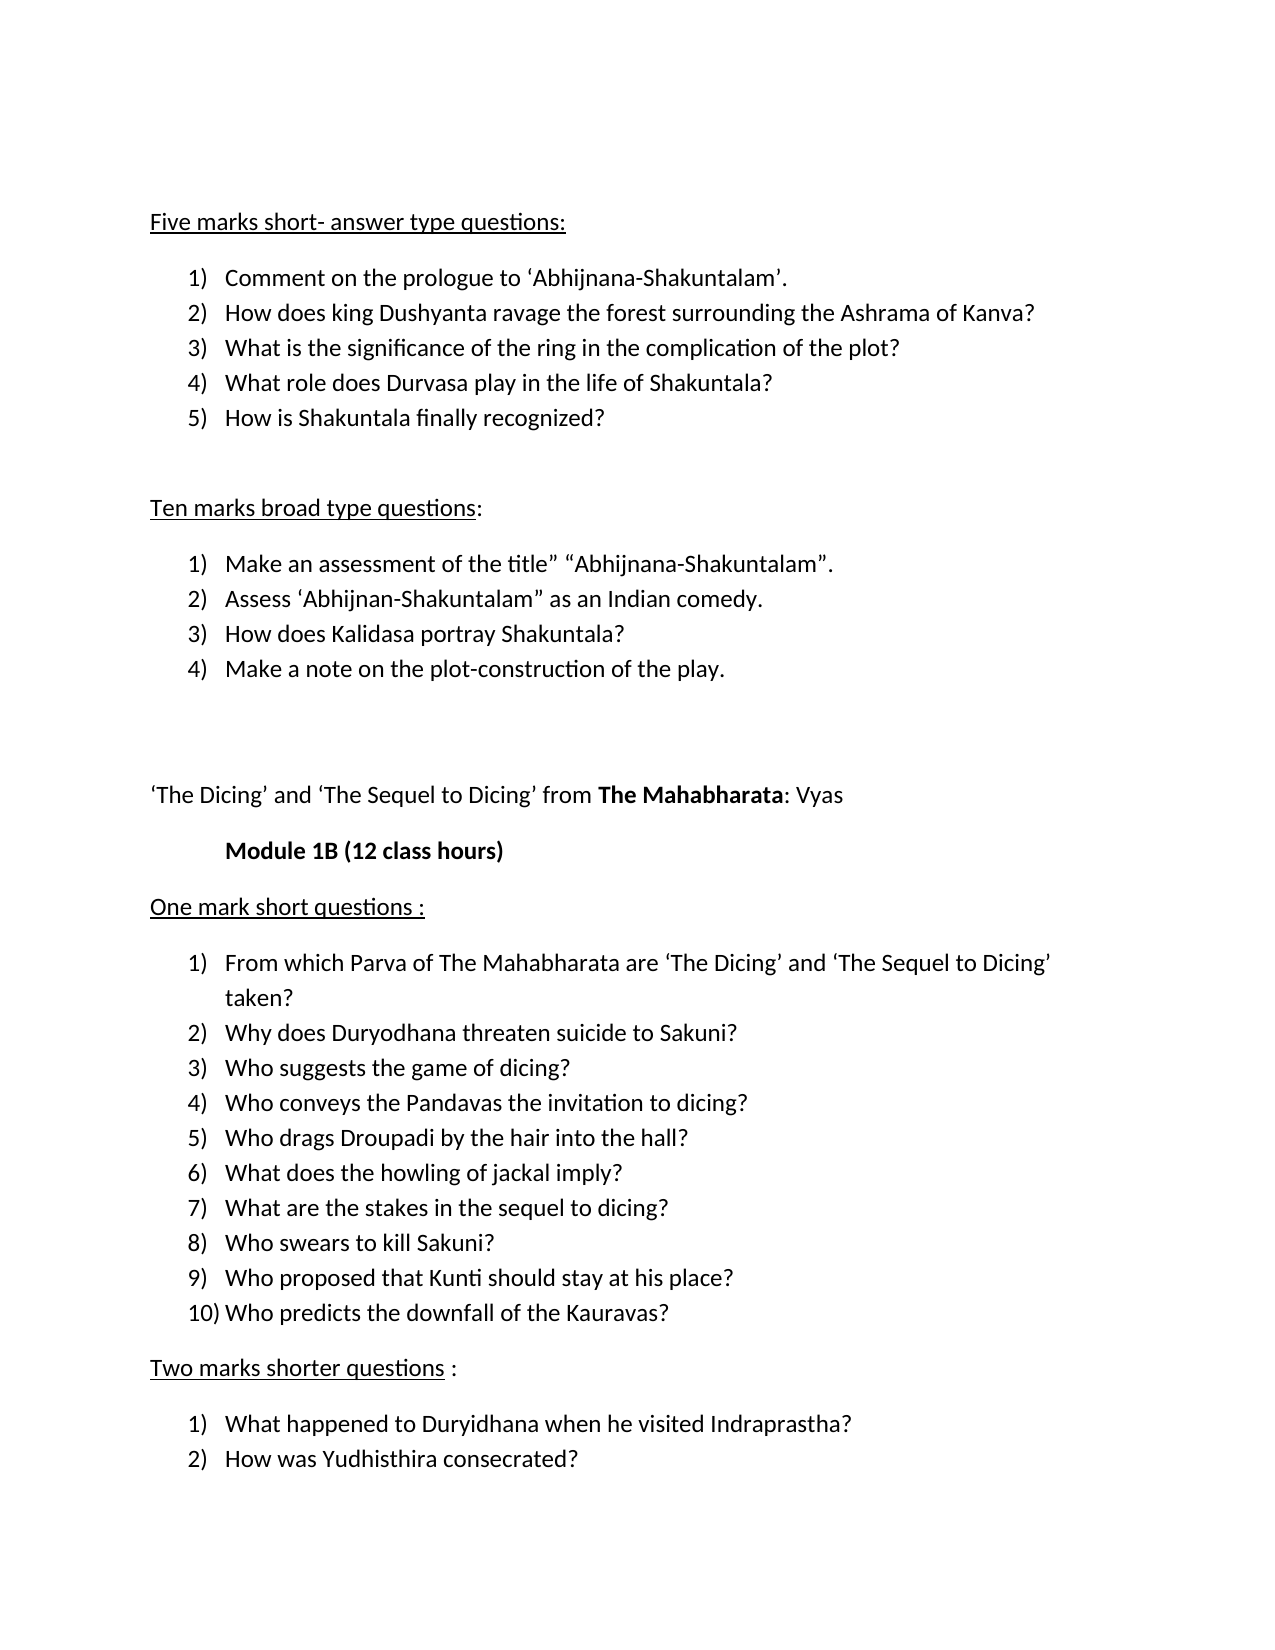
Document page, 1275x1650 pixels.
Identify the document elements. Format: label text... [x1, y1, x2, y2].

list Assess ‘Abhijnan-Shakuntalam” as an Indian comedy. [187, 583, 1125, 614]
list Module 1B (12 class hours) [225, 835, 1125, 866]
text ‘The Dicing’ and ‘The Sequel to Dicing’ from The Mahabharata: Vyas [150, 779, 1125, 810]
list What is the significance of the ring in the complication of the plot? [187, 332, 1125, 362]
text One mark short questions : [150, 891, 1125, 921]
text Two marks shorter questions : [150, 1352, 1125, 1383]
list Make a note on the plot-construction of the play. [187, 653, 1125, 684]
list What are the stakes in the sequel to dicing? [187, 1192, 1125, 1222]
list From which Parva of The Mahabharata are ‘The Dicing’ and ‘The Sequel to Dicing’ taken? [187, 947, 1125, 1012]
list How does Kalidasa portray Shakuntala? [187, 618, 1125, 649]
list What role does Durvasa play in the life of Shakuntala? [187, 367, 1125, 397]
list Make an assessment of the title” “Abhijnana-Shakuntalam”. [187, 548, 1125, 579]
list How is Shakuntala finally recognized? [187, 402, 1125, 432]
text Ten marks broad type questions: [150, 492, 1125, 523]
list How does king Dushyanta ravage the forest surrounding the Ashrama of Kanva? [187, 297, 1125, 327]
list Who swears to kill Sakuni? [187, 1227, 1125, 1257]
list Who drags Droupadi by the hair into the hall? [187, 1122, 1125, 1152]
list Who proposed that Kunti should stay at his place? [187, 1262, 1125, 1292]
list Comment on the prologue to ‘Abhijnana-Shakuntalam’. [187, 262, 1125, 292]
list Who predicts the downfall of the Kauravas? [187, 1297, 1125, 1327]
list Who conveys the Pandavas the invitation to dicing? [187, 1087, 1125, 1117]
text Five marks short- answer type questions: [150, 206, 1125, 236]
list How was Yudhisthira consecrated? [187, 1443, 1125, 1474]
list Why does Duryodhana threaten suicide to Sakuni? [187, 1017, 1125, 1047]
list Who suggests the game of dicing? [187, 1052, 1125, 1082]
list What happened to Duryidhana when he visited Indraprastha? [187, 1408, 1125, 1439]
list What does the howling of jackal imply? [187, 1157, 1125, 1187]
